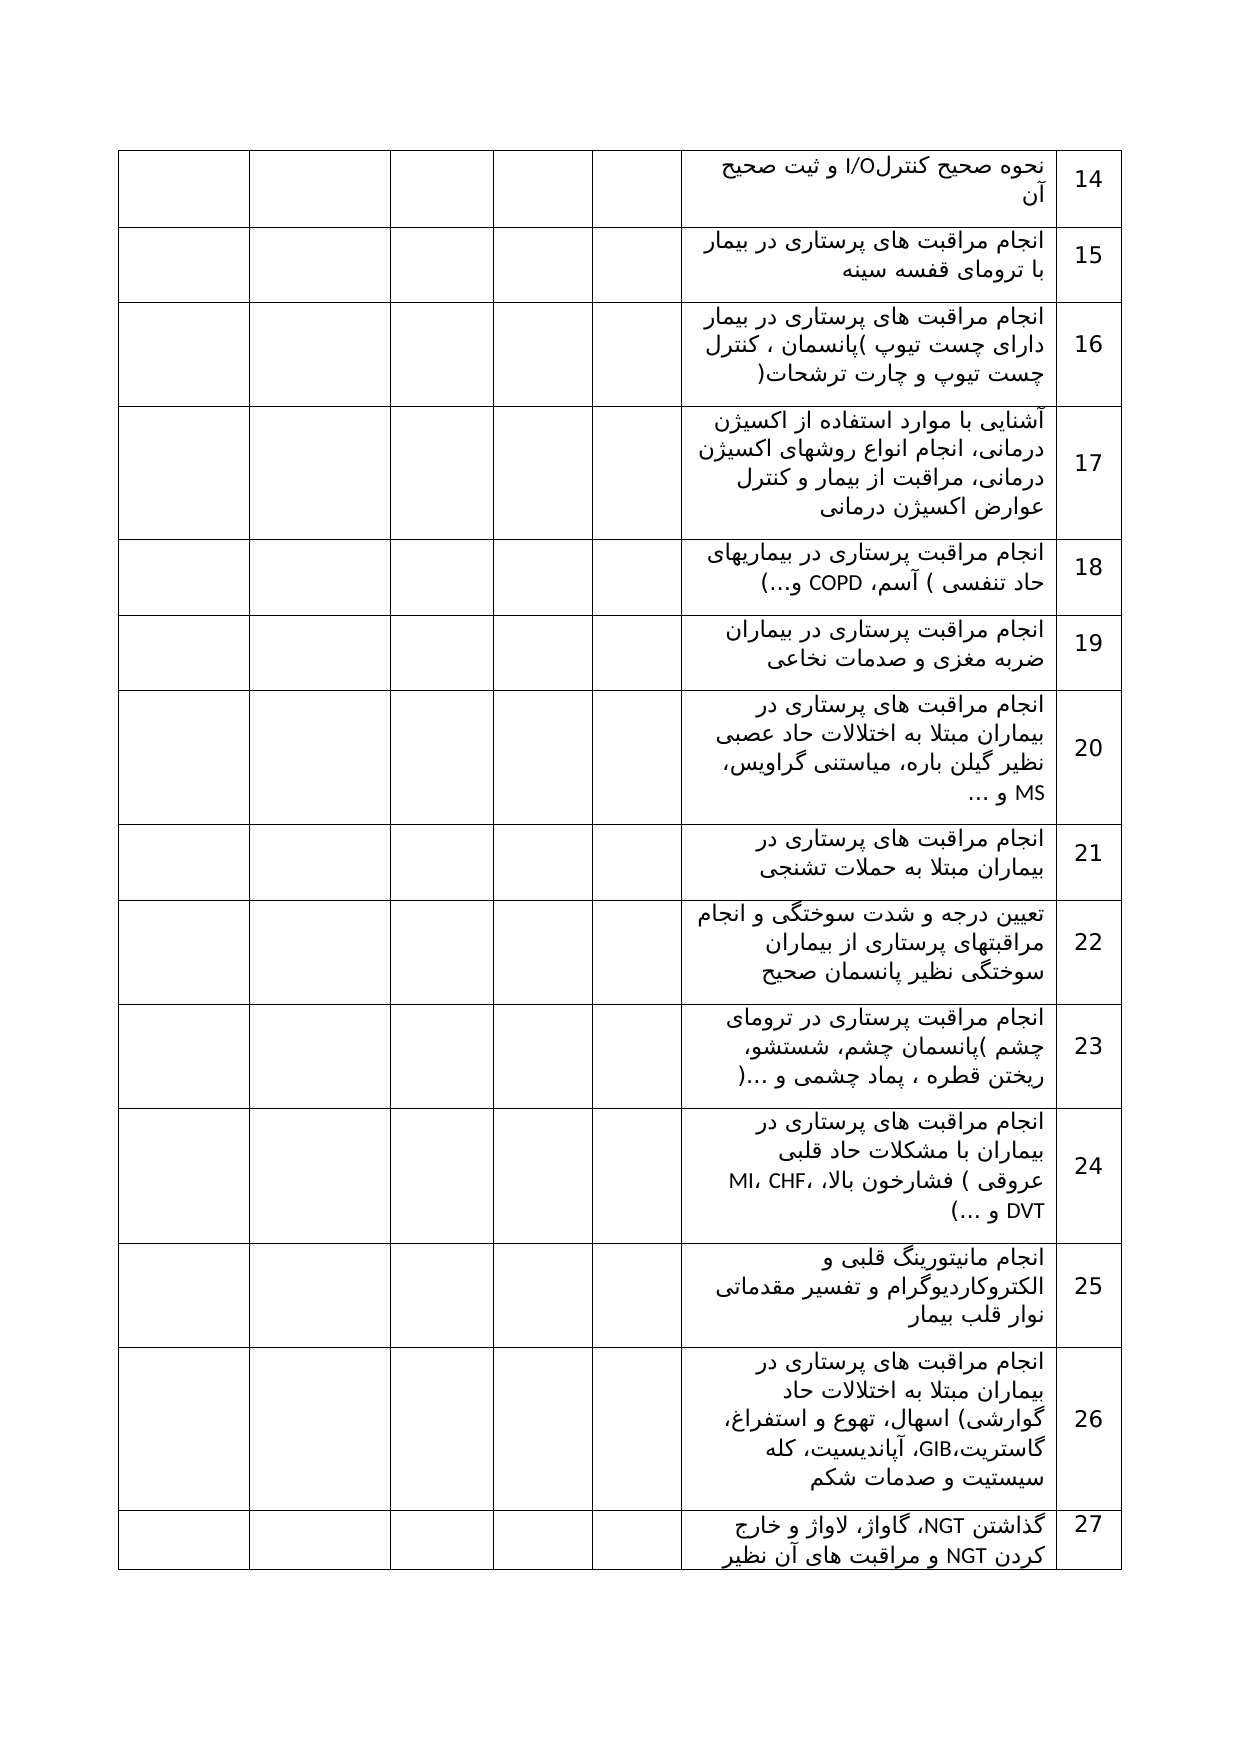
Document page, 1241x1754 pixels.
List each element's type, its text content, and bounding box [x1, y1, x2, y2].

table_cell 26 [1057, 1348, 1121, 1510]
table_cell [593, 825, 681, 899]
table_cell [250, 1348, 390, 1510]
table_cell 22 [1057, 901, 1121, 1003]
table_cell [391, 151, 493, 227]
table_cell [494, 228, 592, 302]
table_cell [391, 901, 493, 1003]
table_cell [119, 1005, 249, 1107]
table_cell تعیین درجه و شدت سوختگی و انجام مراقبتهای پرستاری از بیماران سوختگی نظیر پانسمان صحیح [682, 901, 1056, 1003]
table_cell 21 [1057, 825, 1121, 899]
table_cell [593, 407, 681, 538]
table_cell [494, 616, 592, 690]
table_cell [494, 825, 592, 899]
table_cell انجام مراقبت های پرستاری در بیمار دارای چست تیوپ )پانسمان ، کنترل چست تیوپ و چارت ترشحات( [682, 303, 1056, 406]
table_cell [119, 228, 249, 302]
table_cell [119, 1511, 249, 1569]
table_cell 14 [1057, 151, 1121, 227]
table_cell [494, 1244, 592, 1347]
table_cell [250, 1511, 390, 1569]
table_cell [250, 407, 390, 538]
table_cell [593, 228, 681, 302]
table_cell 17 [1057, 407, 1121, 538]
table_cell [119, 1244, 249, 1347]
table_cell 18 [1057, 540, 1121, 615]
table_cell [391, 1244, 493, 1347]
table_cell [593, 1244, 681, 1347]
table_cell انجام مراقبت های پرستاری در بیماران مبتلا به اختلالات حاد گوارشی) اسهال، تهوع و استفراغ، گاستریت،GIB، آپاندیسیت، کله سیستیت و صدمات شکم [682, 1348, 1056, 1510]
table_cell [119, 616, 249, 690]
table_cell [593, 540, 681, 615]
table_cell نحوه صحیح کنترلI/O و ثیت صحیح آن [682, 151, 1056, 227]
table_cell [250, 1109, 390, 1243]
table_cell [391, 303, 493, 406]
table_cell [250, 228, 390, 302]
table_cell انجام مراقبت پرستاری در ترومای چشم )پانسمان چشم، شستشو، ریختن قطره ، پماد چشمی و ...( [682, 1005, 1056, 1107]
table_cell [119, 825, 249, 899]
table_cell [250, 901, 390, 1003]
table_cell 25 [1057, 1244, 1121, 1347]
table_cell [119, 691, 249, 824]
table_cell 15 [1057, 228, 1121, 302]
table_cell انجام مراقبت پرستاری در بیماریهای حاد تنفسی ) آسم، COPD و...) [682, 540, 1056, 615]
table_cell [391, 228, 493, 302]
table_cell [593, 1511, 681, 1569]
table_cell [593, 691, 681, 824]
table_cell [494, 151, 592, 227]
table_cell 16 [1057, 303, 1121, 406]
table_cell [119, 151, 249, 227]
table_cell انجام مراقبت پرستاری در بیماران ضربه مغزی و صدمات نخاعی [682, 616, 1056, 690]
table_cell [593, 151, 681, 227]
table_cell [494, 540, 592, 615]
table_cell [250, 691, 390, 824]
table_cell [494, 1511, 592, 1569]
table_cell [250, 540, 390, 615]
table_cell [250, 303, 390, 406]
table_cell [494, 1109, 592, 1243]
table_cell [250, 616, 390, 690]
table_cell [391, 1005, 493, 1107]
table_cell انجام مراقبت های پرستاری در بیمار با ترومای قفسه سینه [682, 228, 1056, 302]
table_cell [119, 540, 249, 615]
table_cell انجام مراقبت های پرستاری در بیماران مبتلا به حملات تشنجی [682, 825, 1056, 899]
table_cell [593, 1005, 681, 1107]
table_cell [391, 407, 493, 538]
table_cell انجام مراقبت های پرستاری در بیماران با مشکلات حاد قلبی عروقی ) فشارخون بالا، MI، CHF، DVT و ...) [682, 1109, 1056, 1243]
table_cell [593, 1109, 681, 1243]
table_cell [494, 407, 592, 538]
table_cell آشنایی با موارد استفاده از اکسیژن درمانی، انجام انواع روشهای اکسیژن درمانی، مراقبت از بیمار و کنترل عوارض اکسیژن درمانی [682, 407, 1056, 538]
table_cell [119, 1109, 249, 1243]
table_cell [593, 1348, 681, 1510]
table_cell [494, 691, 592, 824]
table_cell [391, 1511, 493, 1569]
table_cell [593, 901, 681, 1003]
table_cell [391, 616, 493, 690]
table_cell [119, 1348, 249, 1510]
table_cell [391, 691, 493, 824]
table_cell [250, 825, 390, 899]
table_cell [593, 616, 681, 690]
table_cell [250, 151, 390, 227]
table_cell [119, 407, 249, 538]
table_cell [391, 1109, 493, 1243]
table_cell 20 [1057, 691, 1121, 824]
table_cell [494, 1005, 592, 1107]
table_cell 24 [1057, 1109, 1121, 1243]
table_cell انجام مراقبت های پرستاری در بیماران مبتلا به اختلالات حاد عصبی نظیر گیلن باره، میاستنی گراویس، MS و ... [682, 691, 1056, 824]
table_cell [494, 901, 592, 1003]
table_cell [119, 303, 249, 406]
table_cell [494, 1348, 592, 1510]
table_cell [391, 825, 493, 899]
table_cell [250, 1005, 390, 1107]
table_cell [391, 540, 493, 615]
table_cell [391, 1348, 493, 1510]
table_cell [250, 1244, 390, 1347]
table_cell 23 [1057, 1005, 1121, 1107]
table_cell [682, 1511, 1056, 1569]
table_cell 19 [1057, 616, 1121, 690]
table_cell انجام مانیتورینگ قلبی و الکتروکاردیوگرام و تفسیر مقدماتی نوار قلب بیمار [682, 1244, 1056, 1347]
table_cell 27 [1057, 1511, 1121, 1569]
table_cell [494, 303, 592, 406]
table_cell [593, 303, 681, 406]
table_cell [119, 901, 249, 1003]
